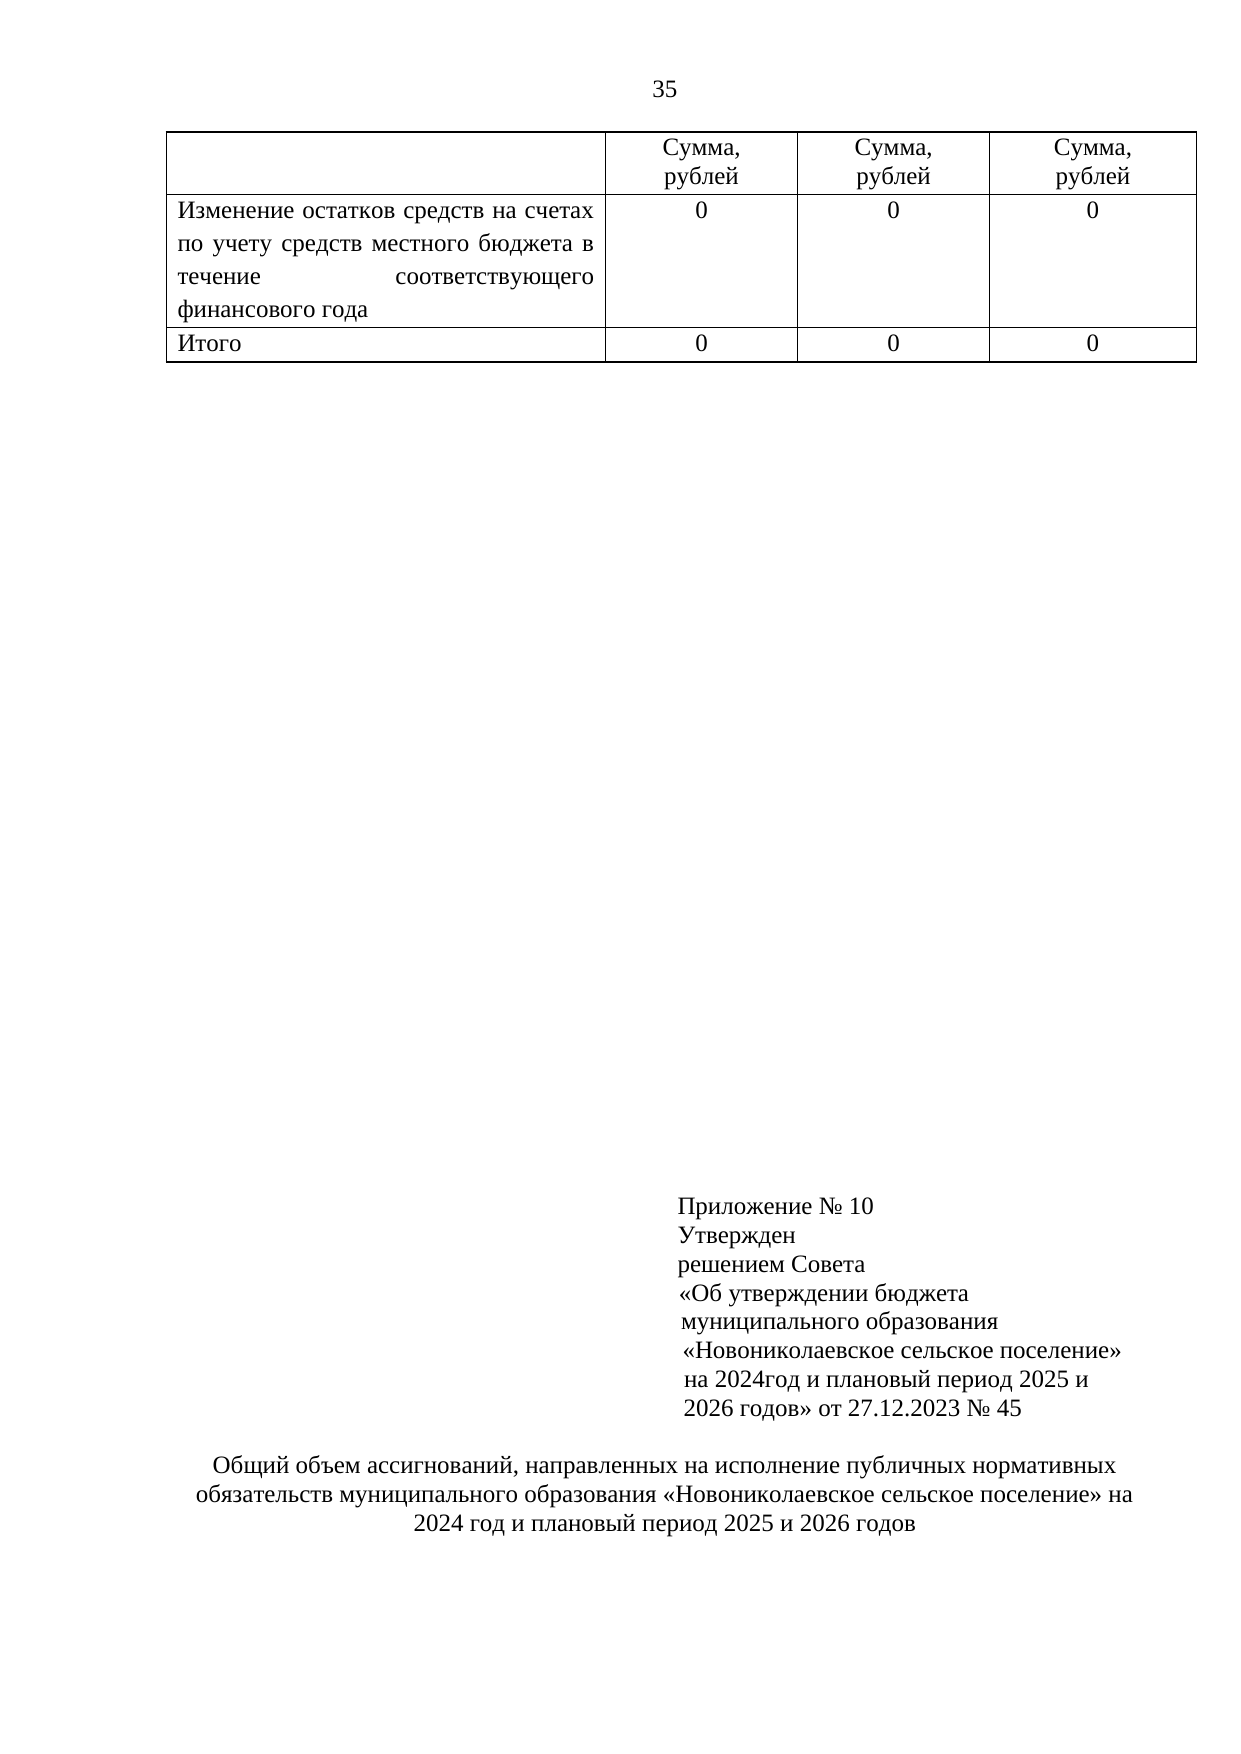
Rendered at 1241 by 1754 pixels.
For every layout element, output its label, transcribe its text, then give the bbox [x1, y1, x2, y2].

text решением Совета [177, 1249, 1152, 1278]
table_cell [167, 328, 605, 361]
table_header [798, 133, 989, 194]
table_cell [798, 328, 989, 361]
text муниципального образования [177, 1306, 1152, 1335]
text «Новониколаевское сельское поселение» [177, 1335, 1152, 1364]
text 2026 годов» от 27.12.2023 № 45 [177, 1393, 1152, 1421]
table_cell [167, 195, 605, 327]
text Общий объем ассигнований, направленных на исполнение публичных нормативных обязательств муниципального образования «Новониколаевское сельское поселение» на 2024 год и плановый период 2025 и 2026 годов [177, 1450, 1152, 1536]
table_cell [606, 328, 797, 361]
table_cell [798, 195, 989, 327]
text Приложение № 10 [177, 1191, 1152, 1220]
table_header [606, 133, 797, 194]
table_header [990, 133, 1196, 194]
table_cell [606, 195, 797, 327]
text Утвержден [177, 1220, 1152, 1249]
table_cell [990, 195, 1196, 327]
text «Об утверждении бюджета [177, 1278, 1152, 1306]
text на 2024год и плановый период 2025 и [177, 1364, 1152, 1393]
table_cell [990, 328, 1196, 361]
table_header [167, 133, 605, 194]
